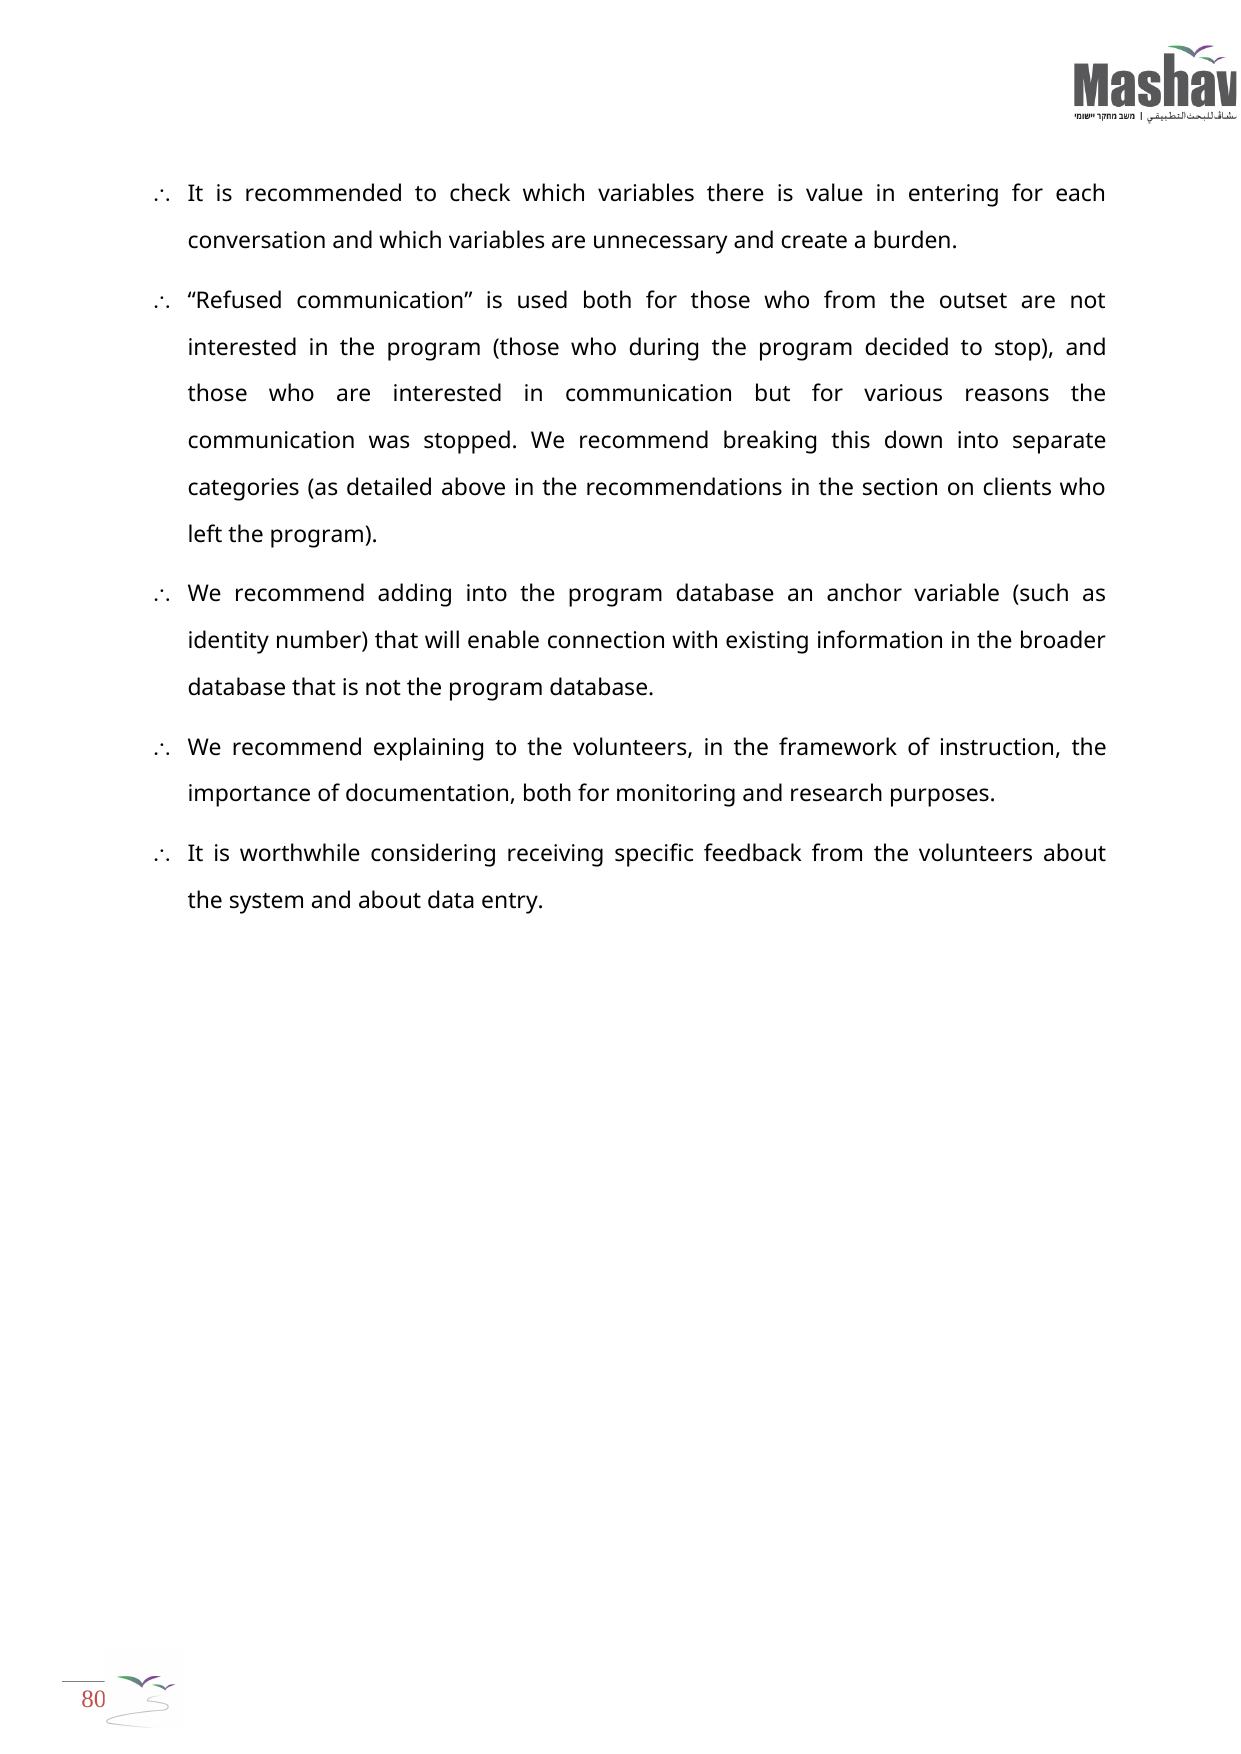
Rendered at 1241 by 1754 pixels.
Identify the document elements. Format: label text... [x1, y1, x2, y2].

list It is recommended to check which variables there is value in entering for each conversation and which variables are unnecessary and create a burden. [152, 177, 1107, 255]
list We recommend adding into the program database an anchor variable (such as identity number) that will enable connection with existing information in the broader database that is not the program database. [152, 577, 1107, 702]
picture [1073, 14, 1237, 127]
list It is worthwhile considering receiving specific feedback from the volunteers about the system and about data entry. [152, 837, 1107, 915]
list “Refused communication” is used both for those who from the outset are not interested in the program (those who during the program decided to stop), and those who are interested in communication but for various reasons the communication was stopped. We recommend breaking this down into separate categories (as detailed above in the recommendations in the section on clients who left the program). [152, 283, 1107, 549]
list We recommend explaining to the volunteers, in the framework of instruction, the importance of documentation, both for monitoring and research purposes. [152, 730, 1107, 808]
picture [104, 1648, 183, 1728]
